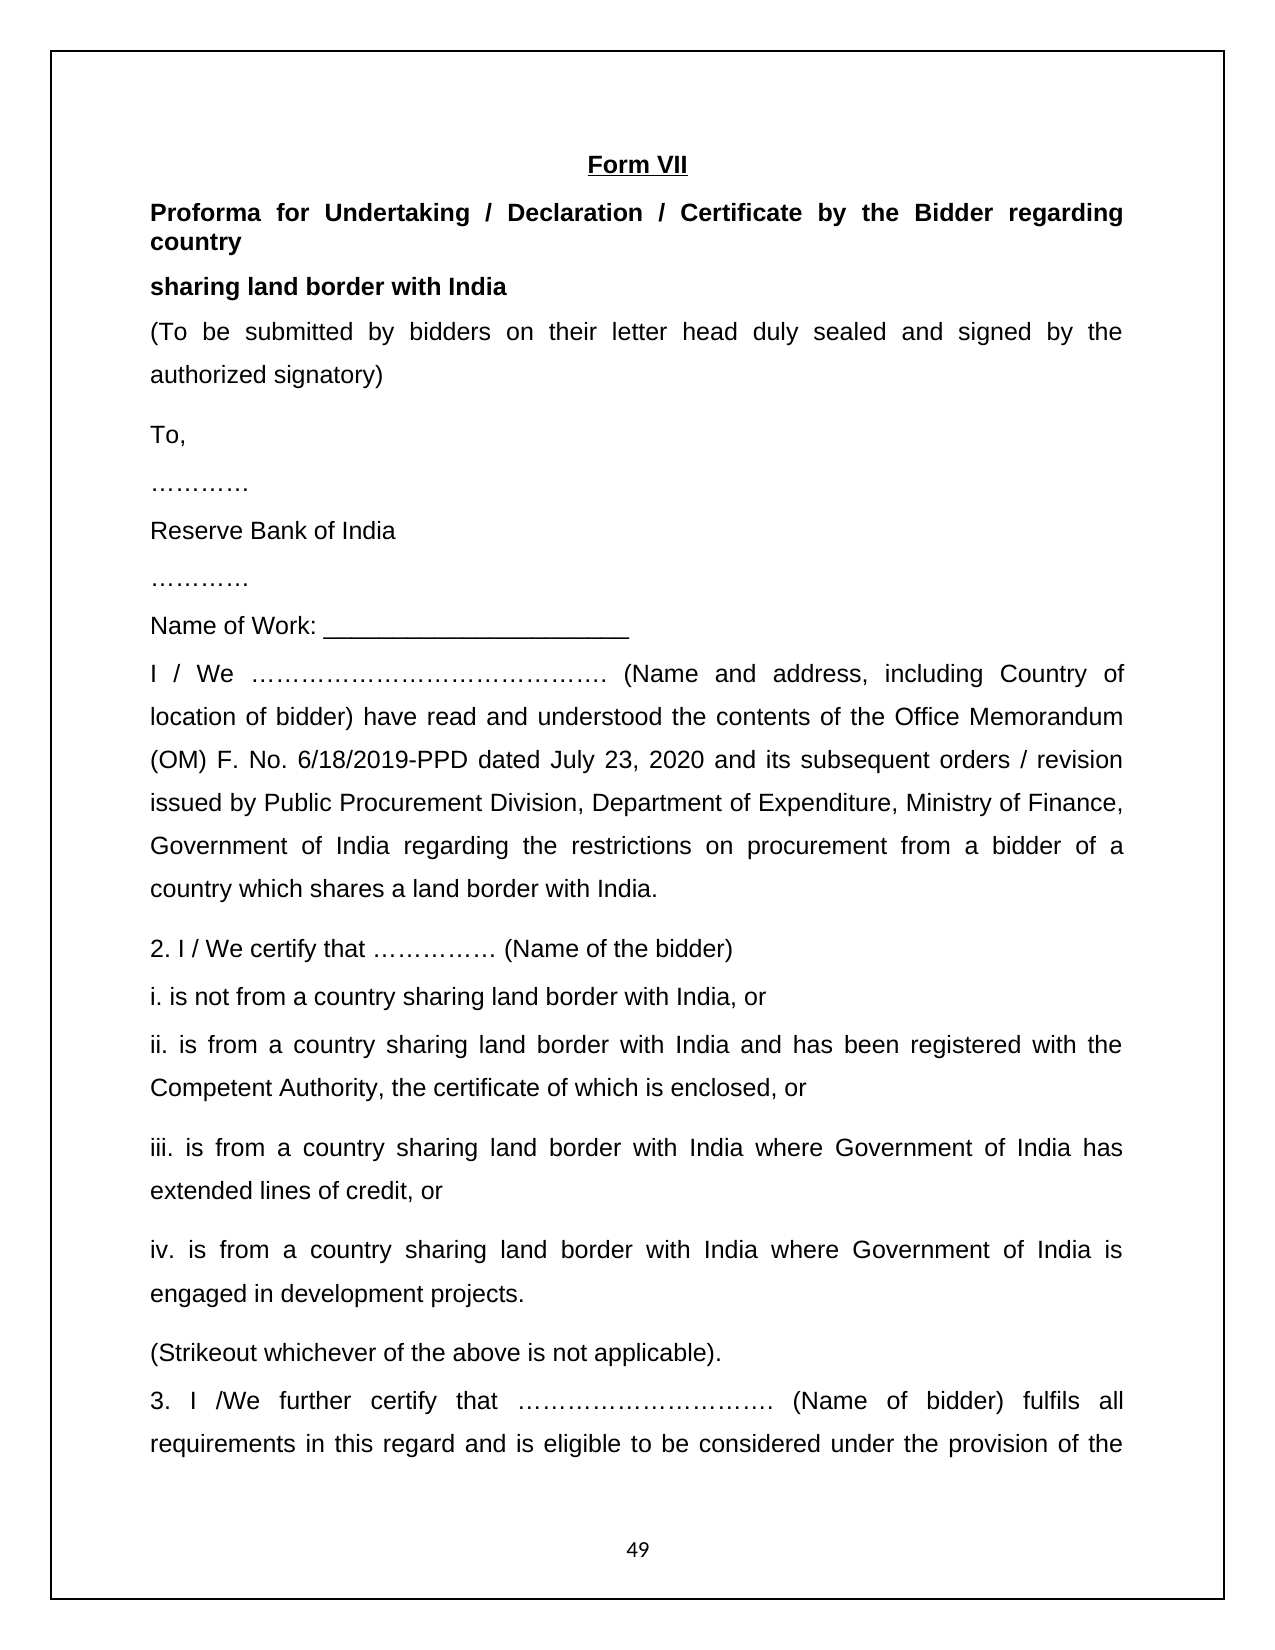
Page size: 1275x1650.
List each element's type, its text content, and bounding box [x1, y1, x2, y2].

text ………… [150, 468, 1125, 497]
text Reserve Bank of India [150, 516, 1125, 544]
text iii. is from a country sharing land border with India where Government of India has extended lines of credit, or [150, 1132, 1125, 1204]
text I / We ……………………………………. (Name and address, including Country of location of bidder) have read and understood the contents of the Office Memorandum (OM) F. No. 6/18/2019-PPD dated July 23, 2020 and its subsequent orders / revision issued by Public Procurement Division, Department of Expenditure, Ministry of Finance, Government of India regarding the restrictions on procurement from a bidder of a country which shares a land border with India. [150, 659, 1125, 903]
text Proforma for Undertaking / Declaration / Certificate by the Bidder regarding country [150, 198, 1125, 255]
text (To be submitted by bidders on their letter head duly sealed and signed by the authorized signatory) [150, 317, 1125, 389]
text iv. is from a country sharing land border with India where Government of India is engaged in development projects. [150, 1235, 1125, 1307]
text ………… [150, 563, 1125, 592]
text sharing land border with India [150, 272, 1125, 301]
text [150, 1386, 1125, 1458]
text Form VII [150, 150, 1125, 179]
text Name of Work: ______________________ [150, 611, 1125, 640]
text 2. I / We certify that …………… (Name of the bidder) [150, 934, 1125, 963]
text i. is not from a country sharing land border with India, or [150, 982, 1125, 1011]
text (Strikeout whichever of the above is not applicable). [150, 1338, 1125, 1367]
text To, [150, 420, 1125, 449]
text ii. is from a country sharing land border with India and has been registered with the Competent Authority, the certificate of which is enclosed, or [150, 1029, 1125, 1101]
